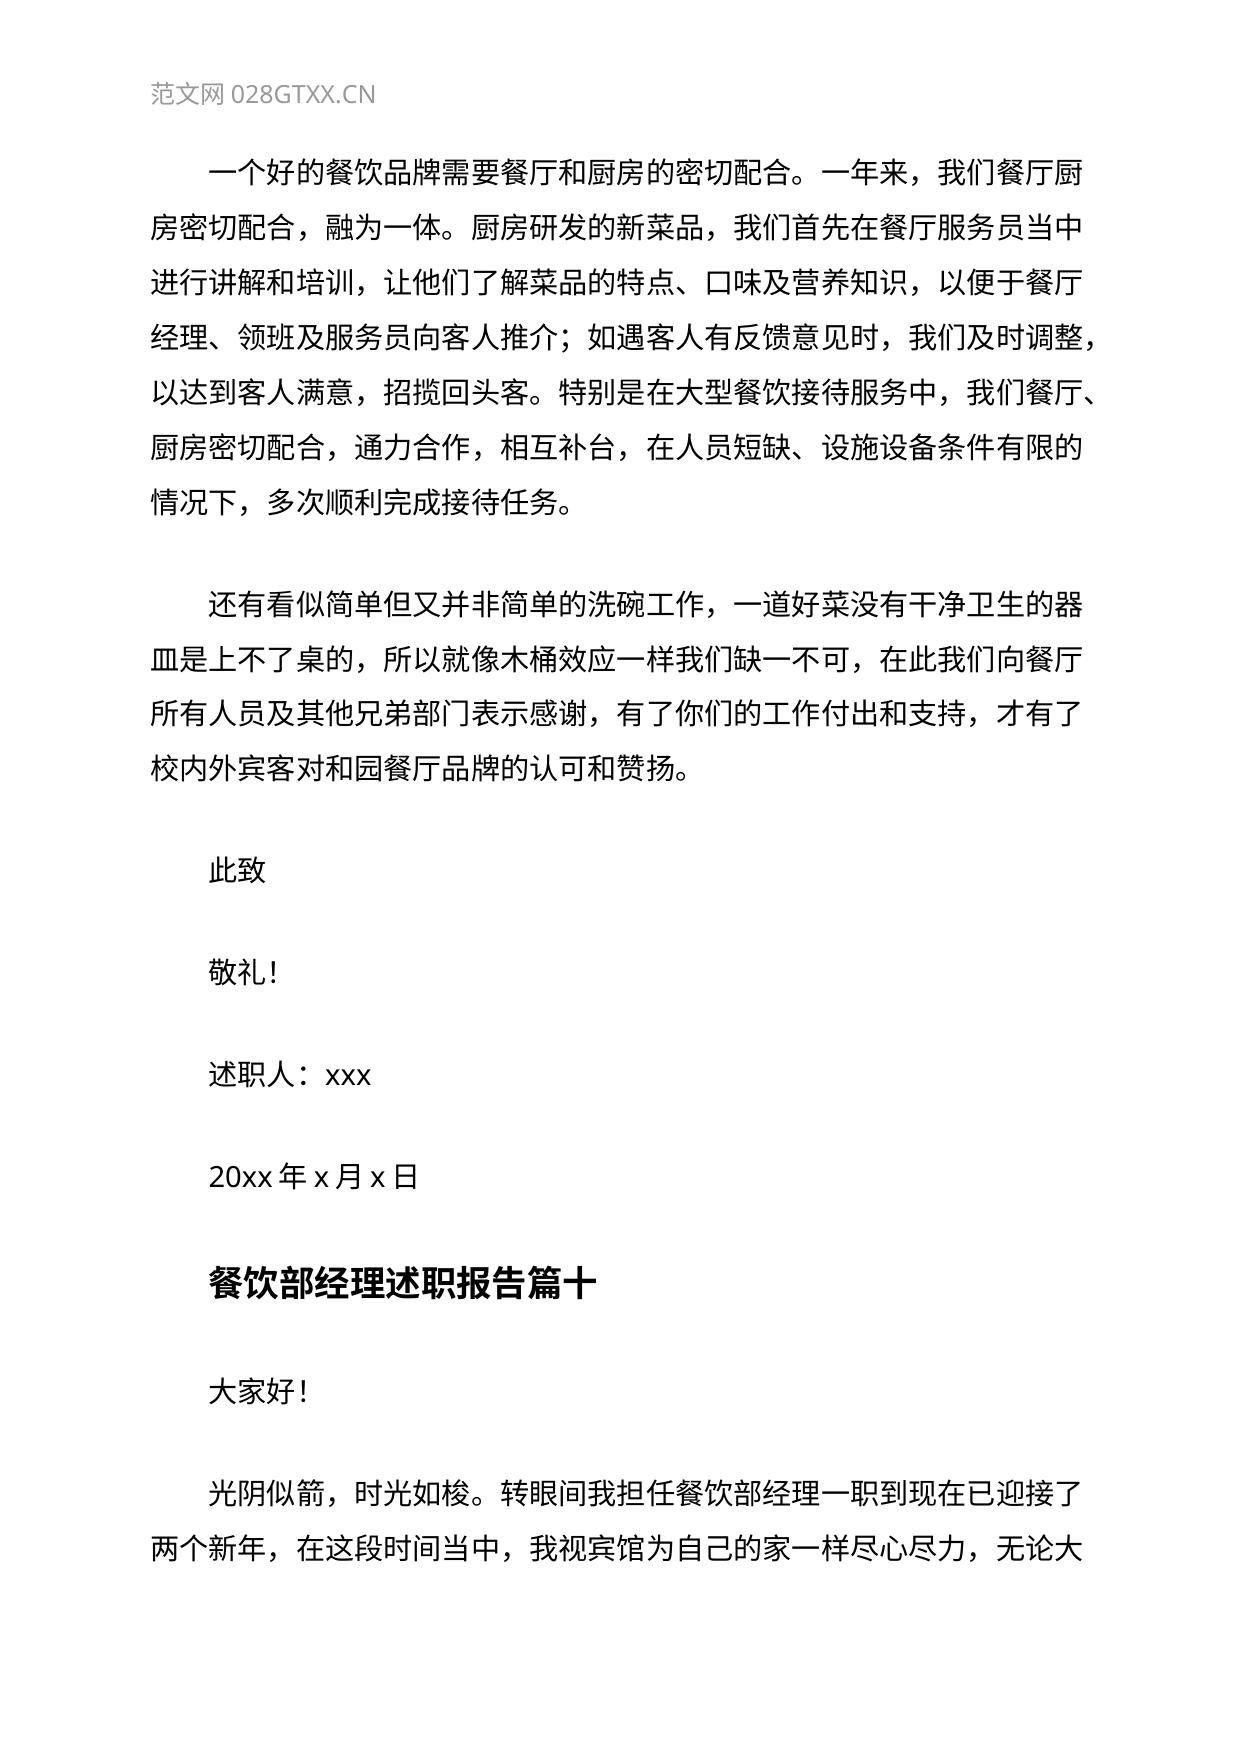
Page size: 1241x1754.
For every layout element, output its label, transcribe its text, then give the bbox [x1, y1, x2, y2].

text 还有看似简单但又并非简单的洗碗工作，一道好菜没有干净卫生的器皿是上不了桌的，所以就像木桶效应一样我们缺一不可，在此我们向餐厅所有人员及其他兄弟部门表示感谢，有了你们的工作付出和支持，才有了校内外宾客对和园餐厅品牌的认可和赞扬。 [150, 581, 1090, 788]
text 20xx年x月x日 [150, 1153, 1090, 1196]
text 此致 [150, 848, 1090, 890]
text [150, 1470, 1090, 1567]
text 述职人：xxx [150, 1051, 1090, 1093]
text 一个好的餐饮品牌需要餐厅和厨房的密切配合。一年来，我们餐厅厨房密切配合，融为一体。厨房研发的新菜品，我们首先在餐厅服务员当中进行讲解和培训，让他们了解菜品的特点、口味及营养知识，以便于餐厅经理、领班及服务员向客人推介；如遇客人有反馈意见时，我们及时调整，以达到客人满意，招揽回头客。特别是在大型餐饮接待服务中，我们餐厅、厨房密切配合，通力合作，相互补台，在人员短缺、设施设备条件有限的情况下，多次顺利完成接待任务。 [150, 150, 1090, 522]
text 敬礼！ [150, 949, 1090, 992]
text 大家好！ [150, 1368, 1090, 1411]
text 餐饮部经理述职报告篇十 [150, 1255, 1090, 1306]
